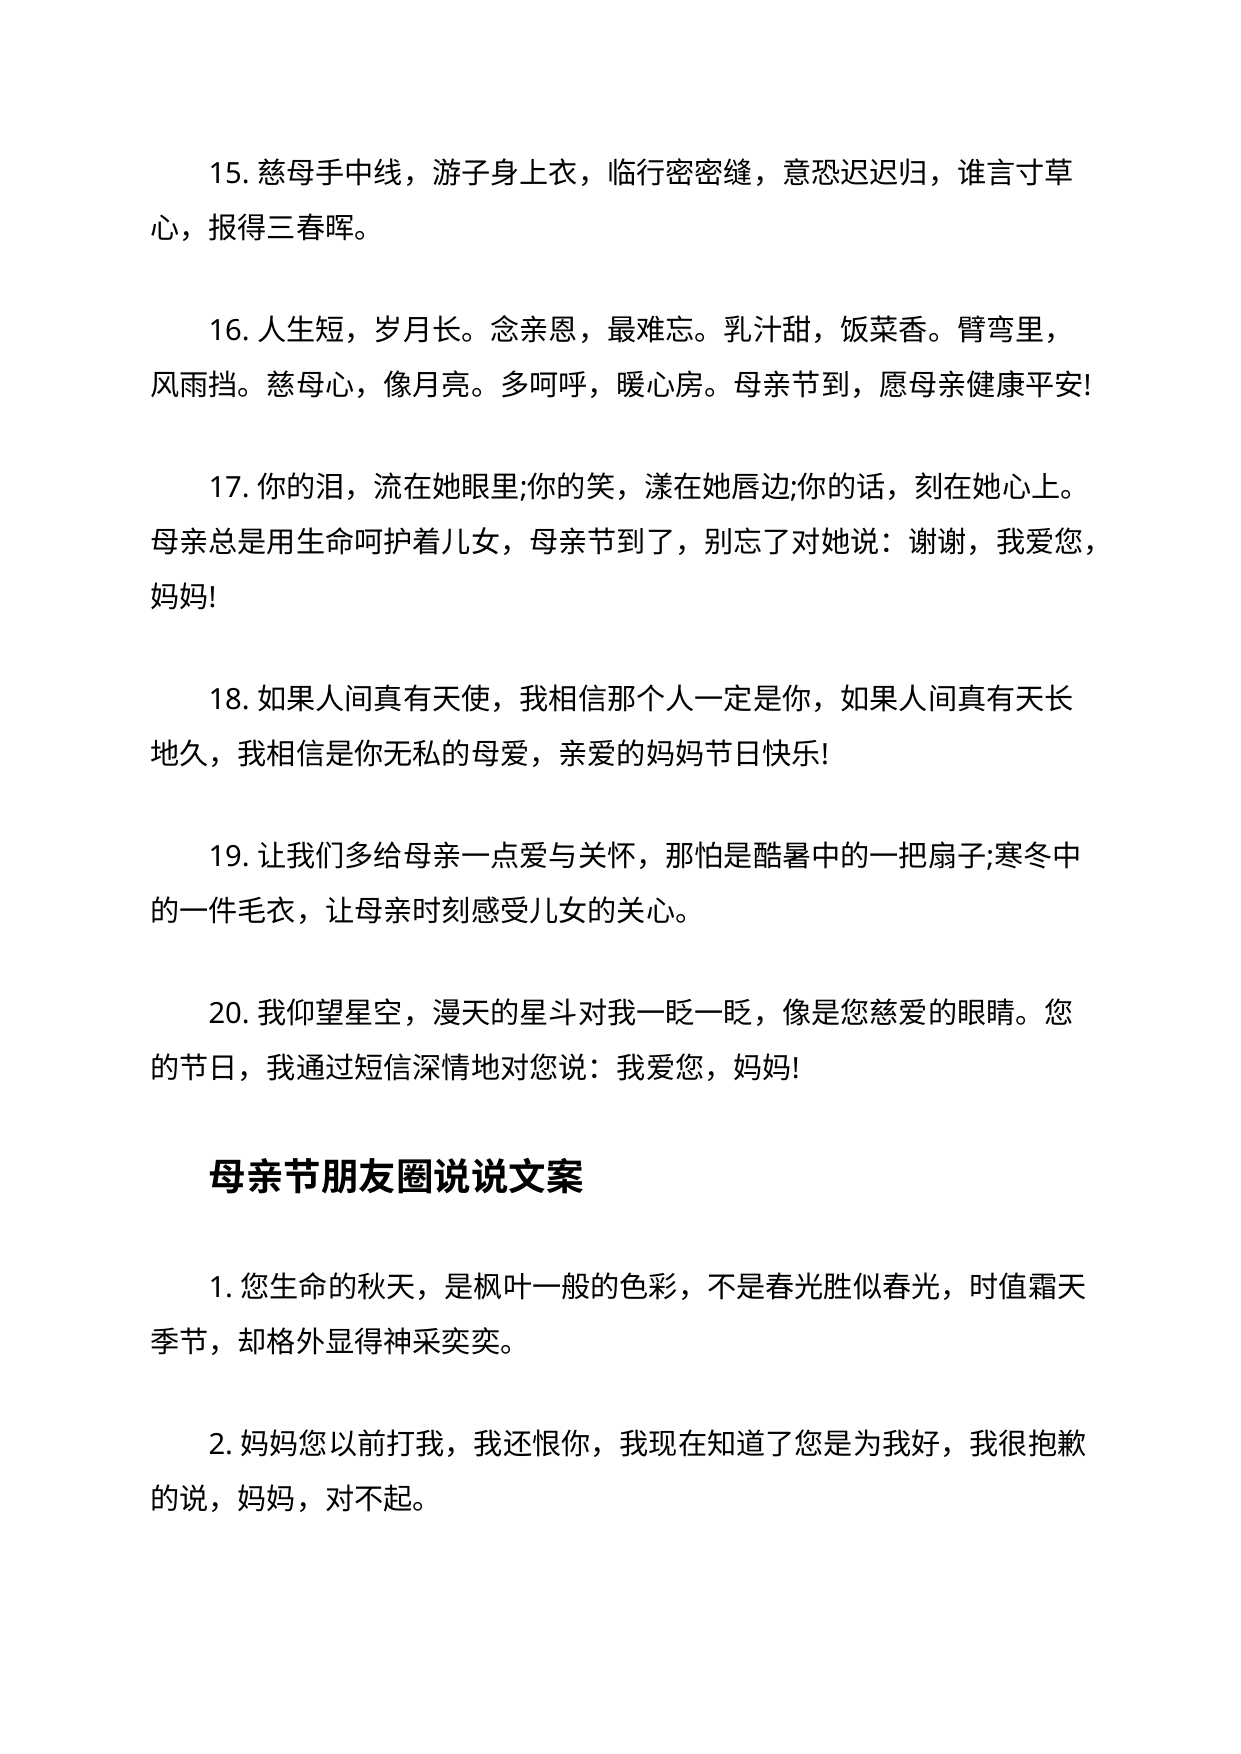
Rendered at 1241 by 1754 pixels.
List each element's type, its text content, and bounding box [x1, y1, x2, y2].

text 15. 慈母手中线，游子身上衣，临行密密缝，意恐迟迟归，谁言寸草心，报得三春晖。 [150, 150, 1090, 247]
text 母亲节朋友圈说说文案 [150, 1146, 1090, 1201]
text 1. 您生命的秋天，是枫叶一般的色彩，不是春光胜似春光，时值霜天季节，却格外显得神采奕奕。 [150, 1264, 1090, 1361]
text 20. 我仰望星空，漫天的星斗对我一眨一眨，像是您慈爱的眼睛。您的节日，我通过短信深情地对您说：我爱您，妈妈! [150, 989, 1090, 1087]
text 17. 你的泪，流在她眼里;你的笑，漾在她唇边;你的话，刻在她心上。母亲总是用生命呵护着儿女，母亲节到了，别忘了对她说：谢谢，我爱您，妈妈! [150, 464, 1090, 616]
text 2. 妈妈您以前打我，我还恨你，我现在知道了您是为我好，我很抱歉的说，妈妈，对不起。 [150, 1421, 1090, 1518]
text 18. 如果人间真有天使，我相信那个人一定是你，如果人间真有天长地久，我相信是你无私的母爱，亲爱的妈妈节日快乐! [150, 676, 1090, 773]
text 19. 让我们多给母亲一点爱与关怀，那怕是酷暑中的一把扇子;寒冬中的一件毛衣，让母亲时刻感受儿女的关心。 [150, 833, 1090, 930]
text 16. 人生短，岁月长。念亲恩，最难忘。乳汁甜，饭菜香。臂弯里，风雨挡。慈母心，像月亮。多呵呼，暖心房。母亲节到，愿母亲健康平安! [150, 307, 1090, 404]
